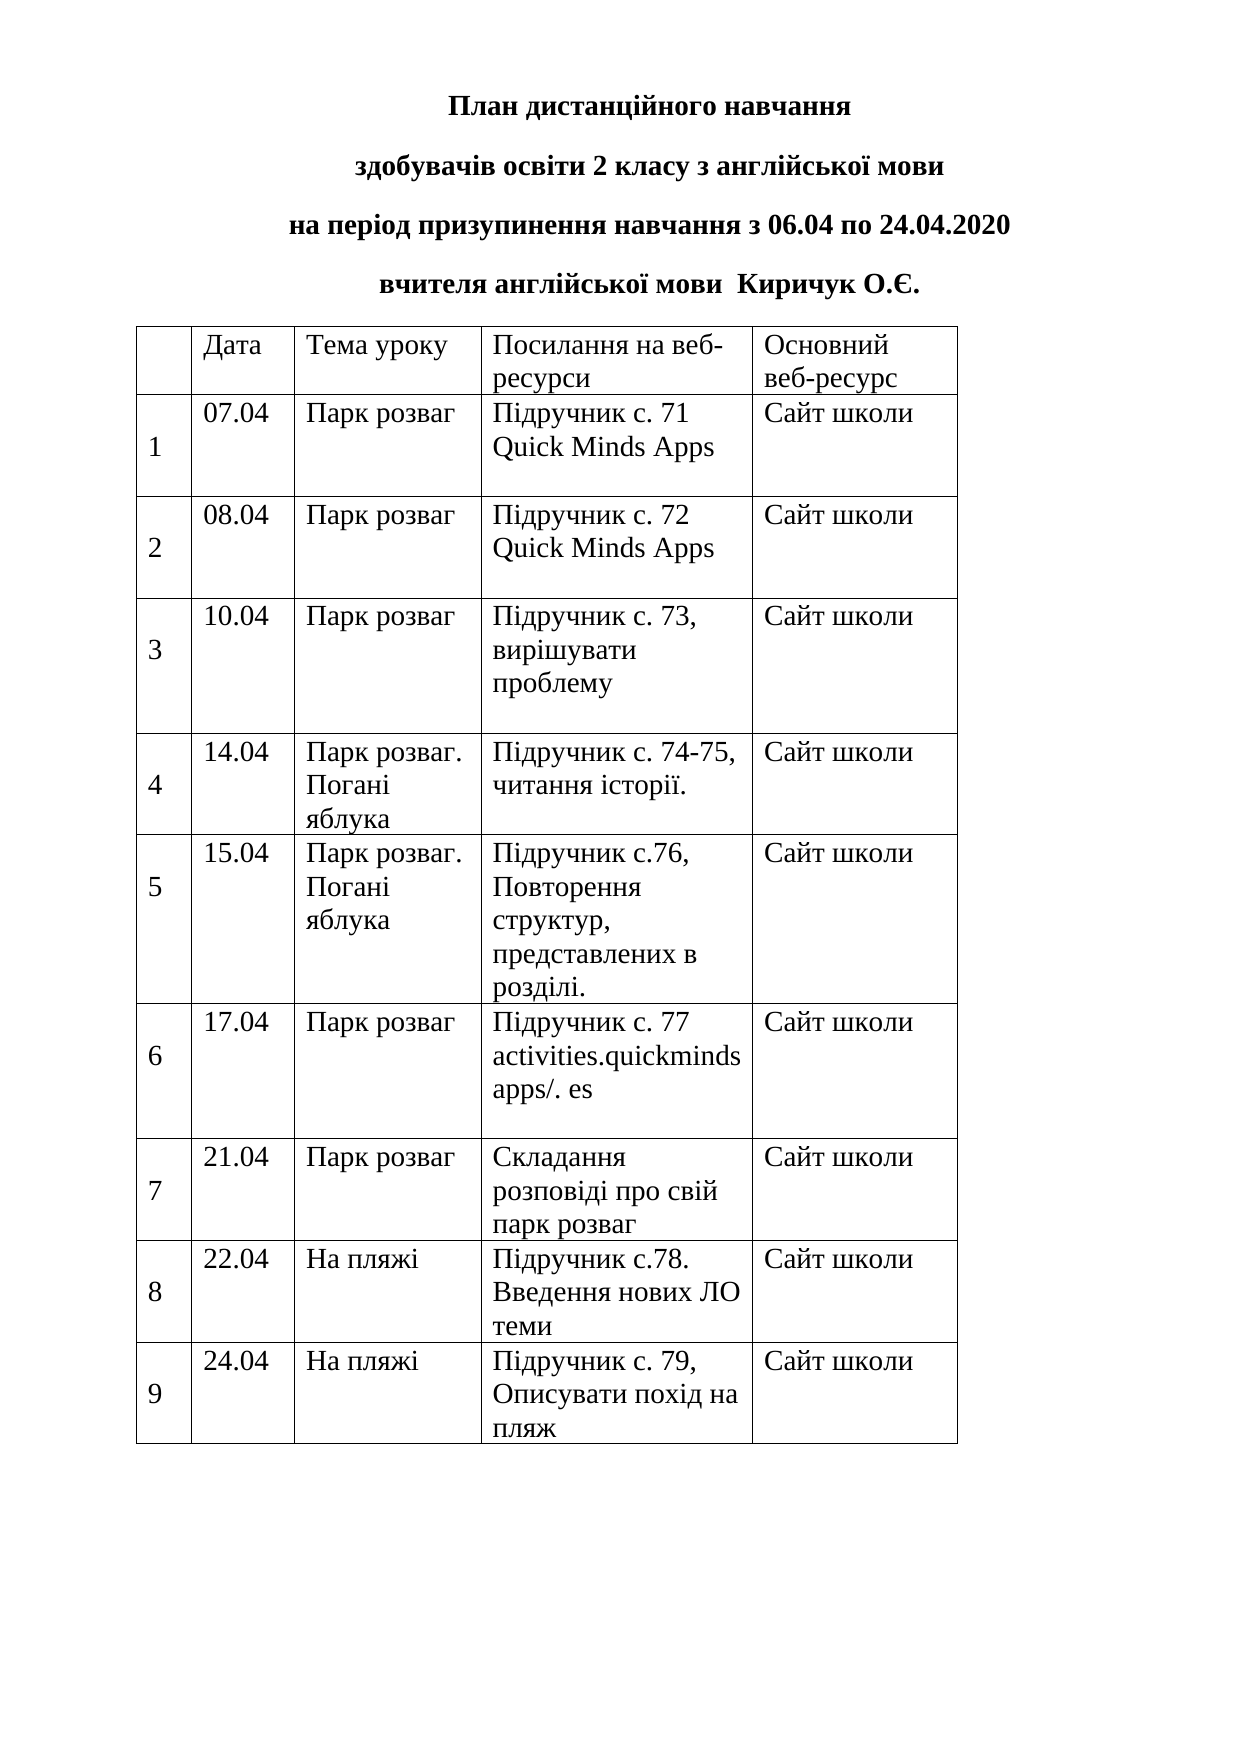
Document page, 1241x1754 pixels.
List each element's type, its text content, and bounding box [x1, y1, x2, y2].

text План дистанційного навчання [148, 88, 1152, 122]
text на період призупинення навчання з 06.04 по 24.04.2020 [148, 207, 1152, 241]
table_cell 5 [137, 835, 191, 1003]
text вчителя англійської мови Киричук О.Є. [148, 267, 1152, 300]
table_cell 21.04 [192, 1139, 294, 1240]
table_cell Підручник с. 72 Quick Minds Apps [482, 497, 752, 597]
table_cell Підручник с. 77 activities.quickminds apps/. es [482, 1004, 752, 1138]
table_cell Парк розваг [295, 1004, 481, 1138]
table_cell 2 [137, 497, 191, 597]
table_cell 3 [137, 599, 191, 733]
table_header Основний веб-ресурс [753, 327, 957, 394]
table_cell Парк розваг. Погані яблука [295, 835, 481, 1003]
table_cell Сайт школи [753, 1004, 957, 1138]
table_header Дата [192, 327, 294, 394]
table_cell На пляжі [295, 1241, 481, 1342]
table_cell Парк розваг [295, 395, 481, 496]
table_cell Підручник с.76, Повторення структур, представлених в розділі. [482, 835, 752, 1003]
table_cell На пляжі [295, 1343, 481, 1443]
table_cell Підручник с. 73, вирішувати проблему [482, 599, 752, 733]
table_cell 24.04 [192, 1343, 294, 1443]
table_cell Сайт школи [753, 395, 957, 496]
table_cell 14.04 [192, 734, 294, 834]
table_cell Підручник с. 71 Quick Minds Apps [482, 395, 752, 496]
table_cell 6 [137, 1004, 191, 1138]
table_cell Сайт школи [753, 1241, 957, 1342]
table_cell Сайт школи [753, 497, 957, 597]
table_cell 4 [137, 734, 191, 834]
table_cell Підручник с. 74-75, читання історії. [482, 734, 752, 834]
text здобувачів освіти 2 класу з англійської мови [148, 148, 1152, 181]
table_cell 10.04 [192, 599, 294, 733]
table_cell 8 [137, 1241, 191, 1342]
table_cell Підручник с. 79, Описувати похід на пляж [482, 1343, 752, 1443]
table_header Тема уроку [295, 327, 481, 394]
table_cell Сайт школи [753, 734, 957, 834]
table_cell 1 [137, 395, 191, 496]
table_cell Сайт школи [753, 1139, 957, 1240]
table_cell Сайт школи [753, 835, 957, 1003]
table_cell 15.04 [192, 835, 294, 1003]
table_cell 22.04 [192, 1241, 294, 1342]
table_cell Сайт школи [753, 599, 957, 733]
table_cell Парк розваг [295, 497, 481, 597]
table_header [137, 327, 191, 394]
table_cell Складання розповіді про свій парк розваг [482, 1139, 752, 1240]
table_cell Парк розваг [295, 1139, 481, 1240]
table_cell 07.04 [192, 395, 294, 496]
table_cell 17.04 [192, 1004, 294, 1138]
table_cell 9 [137, 1343, 191, 1443]
table_cell Сайт школи [753, 1343, 957, 1443]
table_header Посилання на веб-ресурси [482, 327, 752, 394]
table_cell Парк розваг. Погані яблука [295, 734, 481, 834]
table_cell 7 [137, 1139, 191, 1240]
table_cell Підручник с.78. Введення нових ЛО теми [482, 1241, 752, 1342]
table_cell 08.04 [192, 497, 294, 597]
table_cell Парк розваг [295, 599, 481, 733]
